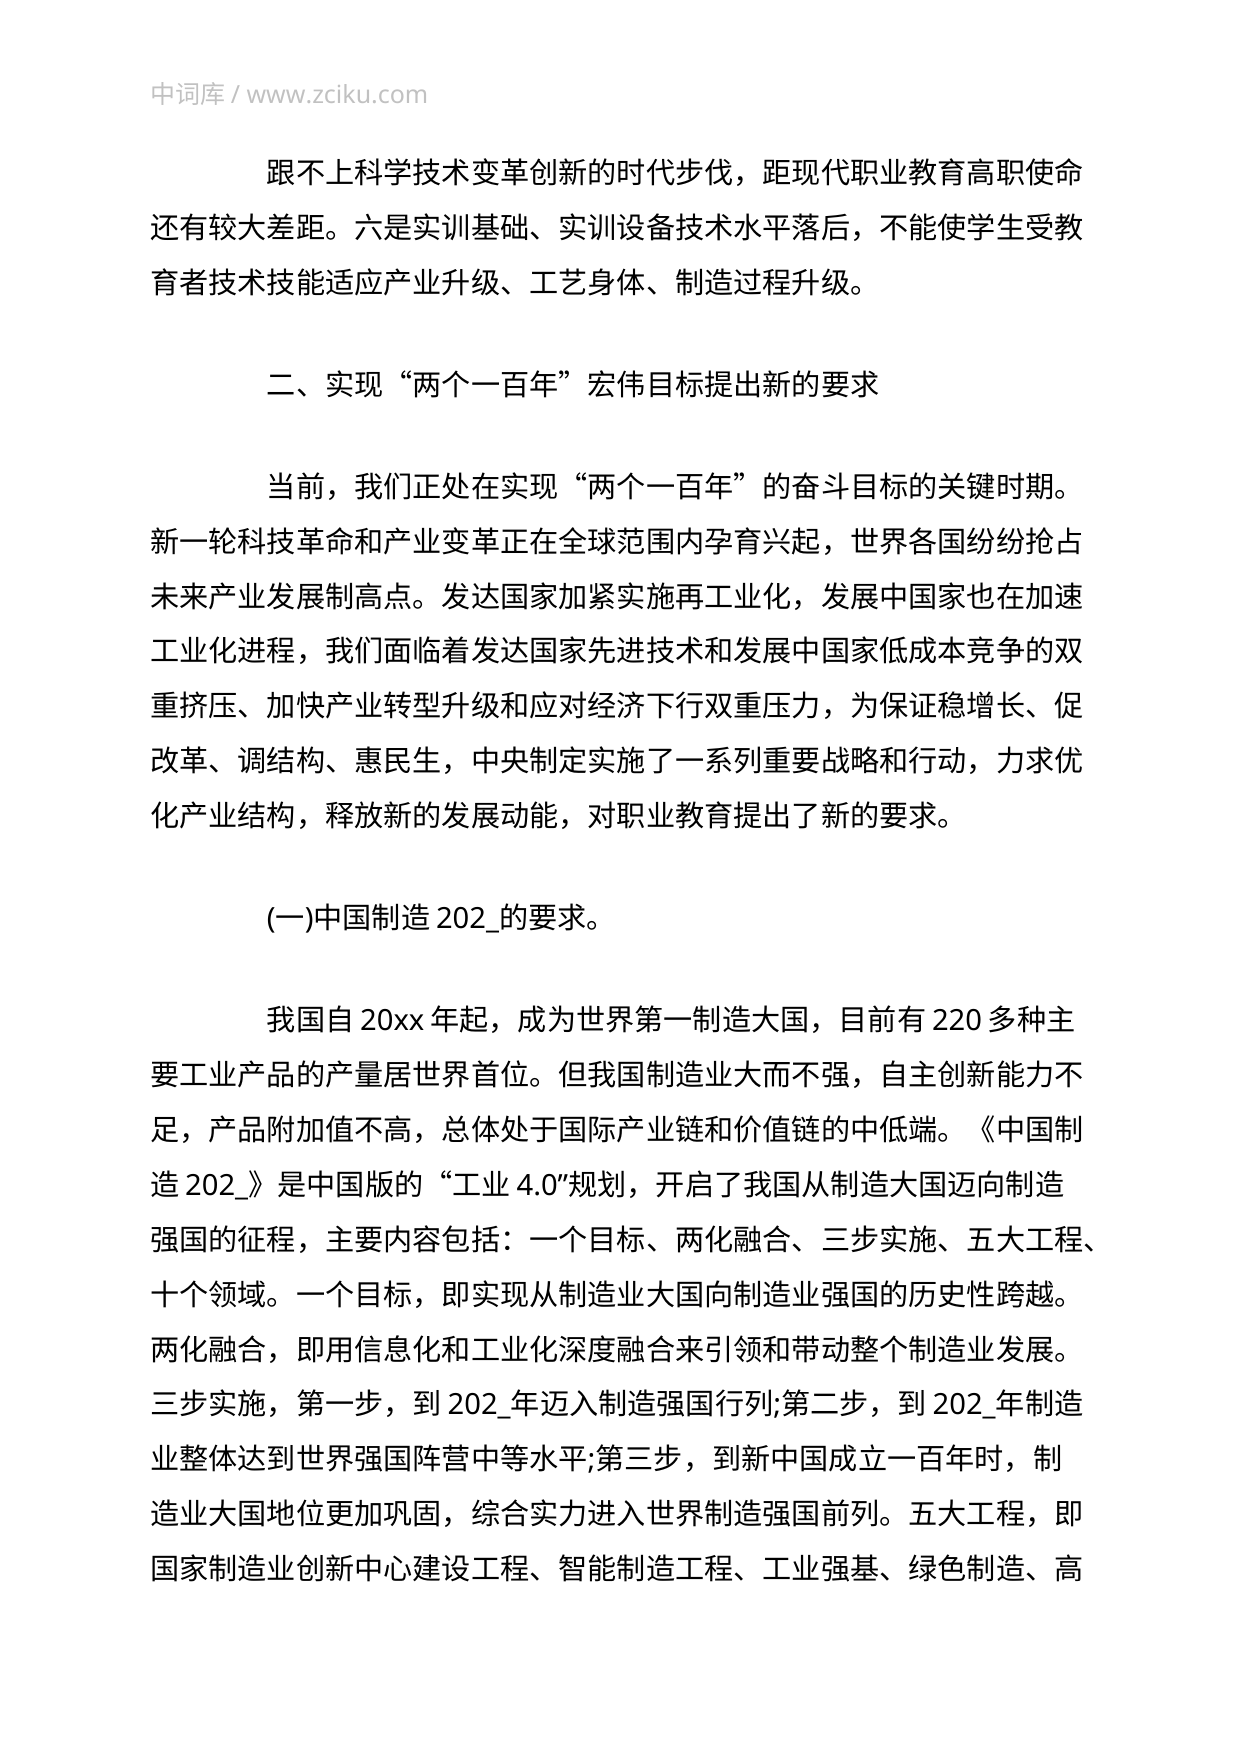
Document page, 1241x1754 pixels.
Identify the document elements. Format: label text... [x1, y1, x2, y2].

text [150, 996, 1090, 1588]
text 二、实现“两个一百年”宏伟目标提出新的要求 [150, 362, 1090, 404]
text 当前，我们正处在实现“两个一百年”的奋斗目标的关键时期。新一轮科技革命和产业变革正在全球范围内孕育兴起，世界各国纷纷抢占未来产业发展制高点。发达国家加紧实施再工业化，发展中国家也在加速工业化进程，我们面临着发达国家先进技术和发展中国家低成本竞争的双重挤压、加快产业转型升级和应对经济下行双重压力，为保证稳增长、促改革、调结构、惠民生，中央制定实施了一系列重要战略和行动，力求优化产业结构，释放新的发展动能，对职业教育提出了新的要求。 [150, 463, 1090, 835]
text 跟不上科学技术变革创新的时代步伐，距现代职业教育高职使命还有较大差距。六是实训基础、实训设备技术水平落后，不能使学生受教育者技术技能适应产业升级、工艺身体、制造过程升级。 [150, 150, 1090, 302]
text (一)中国制造202_的要求。 [150, 894, 1090, 937]
